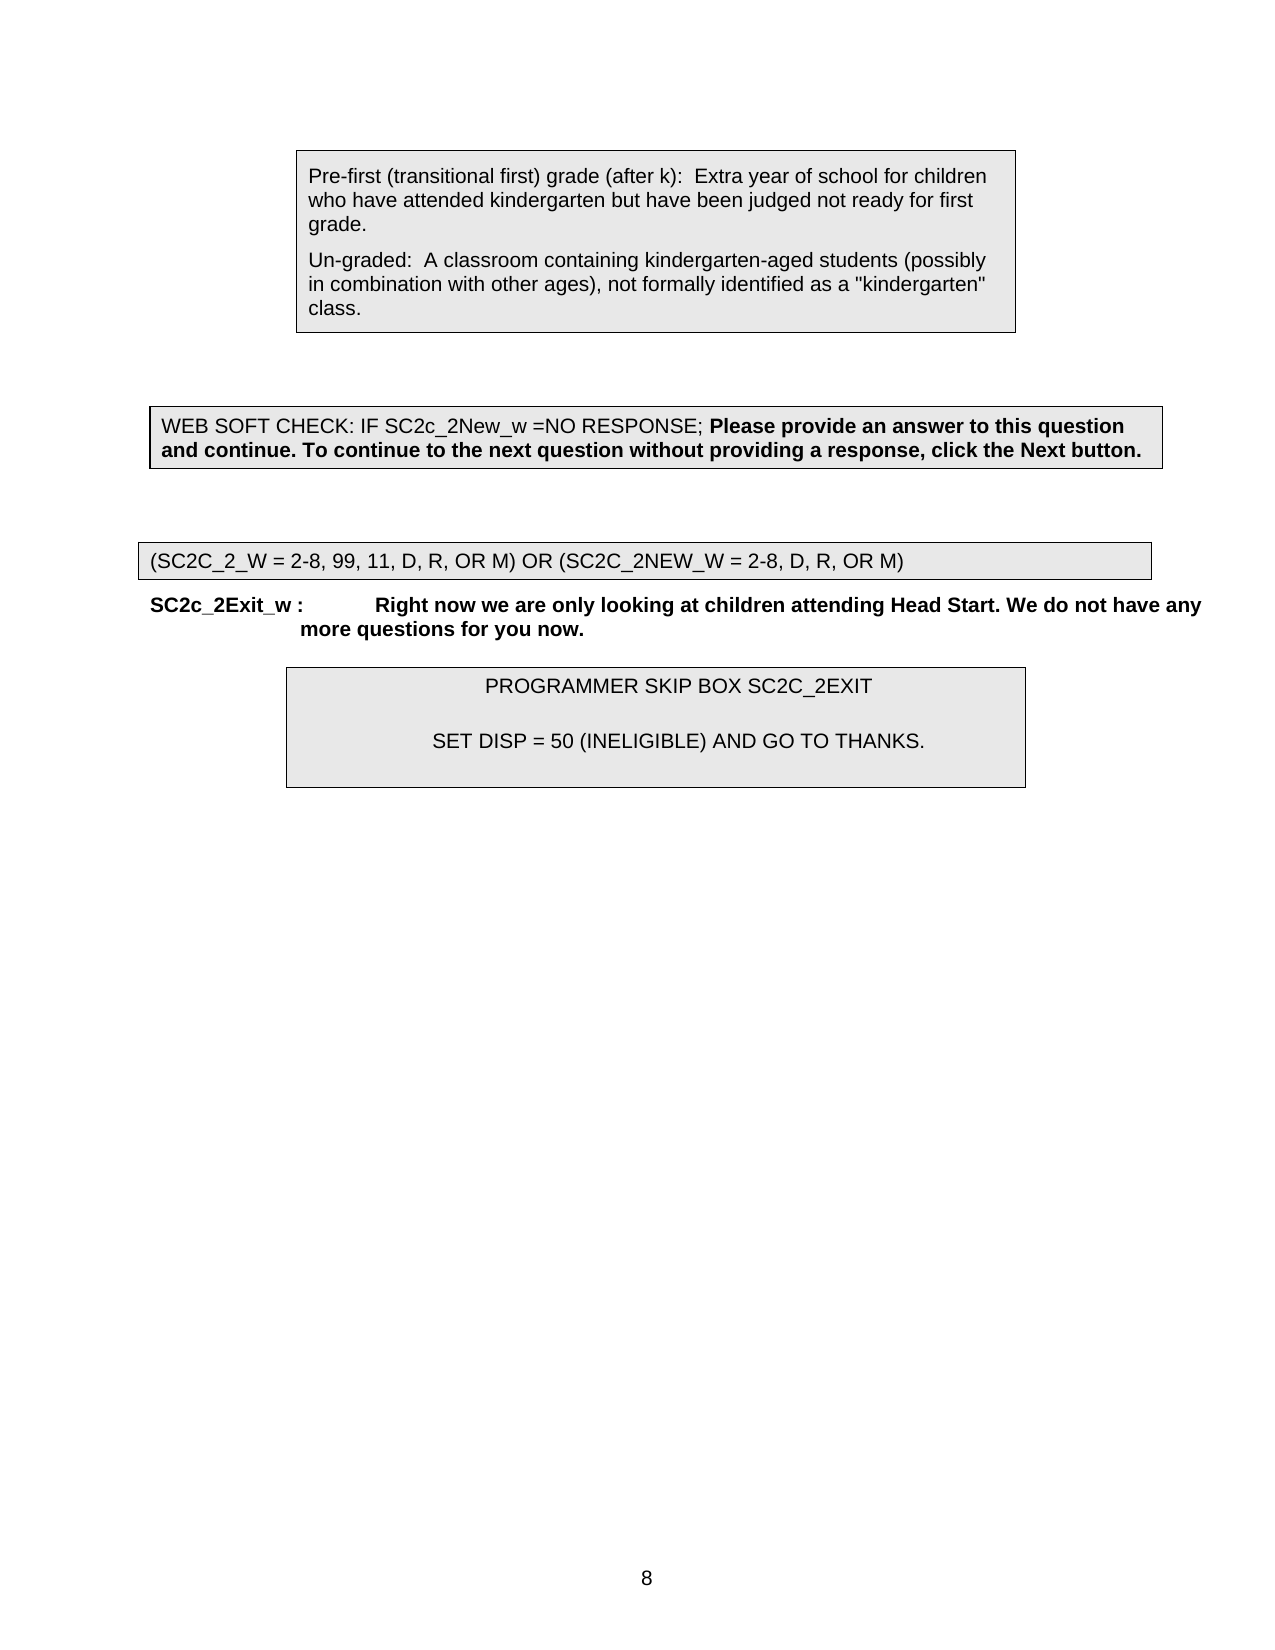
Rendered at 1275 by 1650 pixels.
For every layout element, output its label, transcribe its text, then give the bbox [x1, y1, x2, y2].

table_header PROGRAMMER SKIP BOX SC2c_2EXIT SET DISP = 50 (INELIGIBLE) AND GO TO THANKS. [287, 668, 1025, 787]
table_header WEB SOFT CHECK: IF SC2c_2New_w =NO RESPONSE; Please provide an answer to this question and continue. To continue to the next question without providing a response, click the Next button. [151, 407, 1162, 468]
text SC2c_2Exit_w : Right now we are only looking at children attending Head Start. We do not have any more questions for you now. [150, 593, 1219, 641]
table_header (SC2c_2_w = 2-8, 99, 11, D, R, OR M) OR (SC2c_2new_w = 2-8, D, R, or m) [139, 543, 1151, 579]
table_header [297, 151, 1015, 332]
